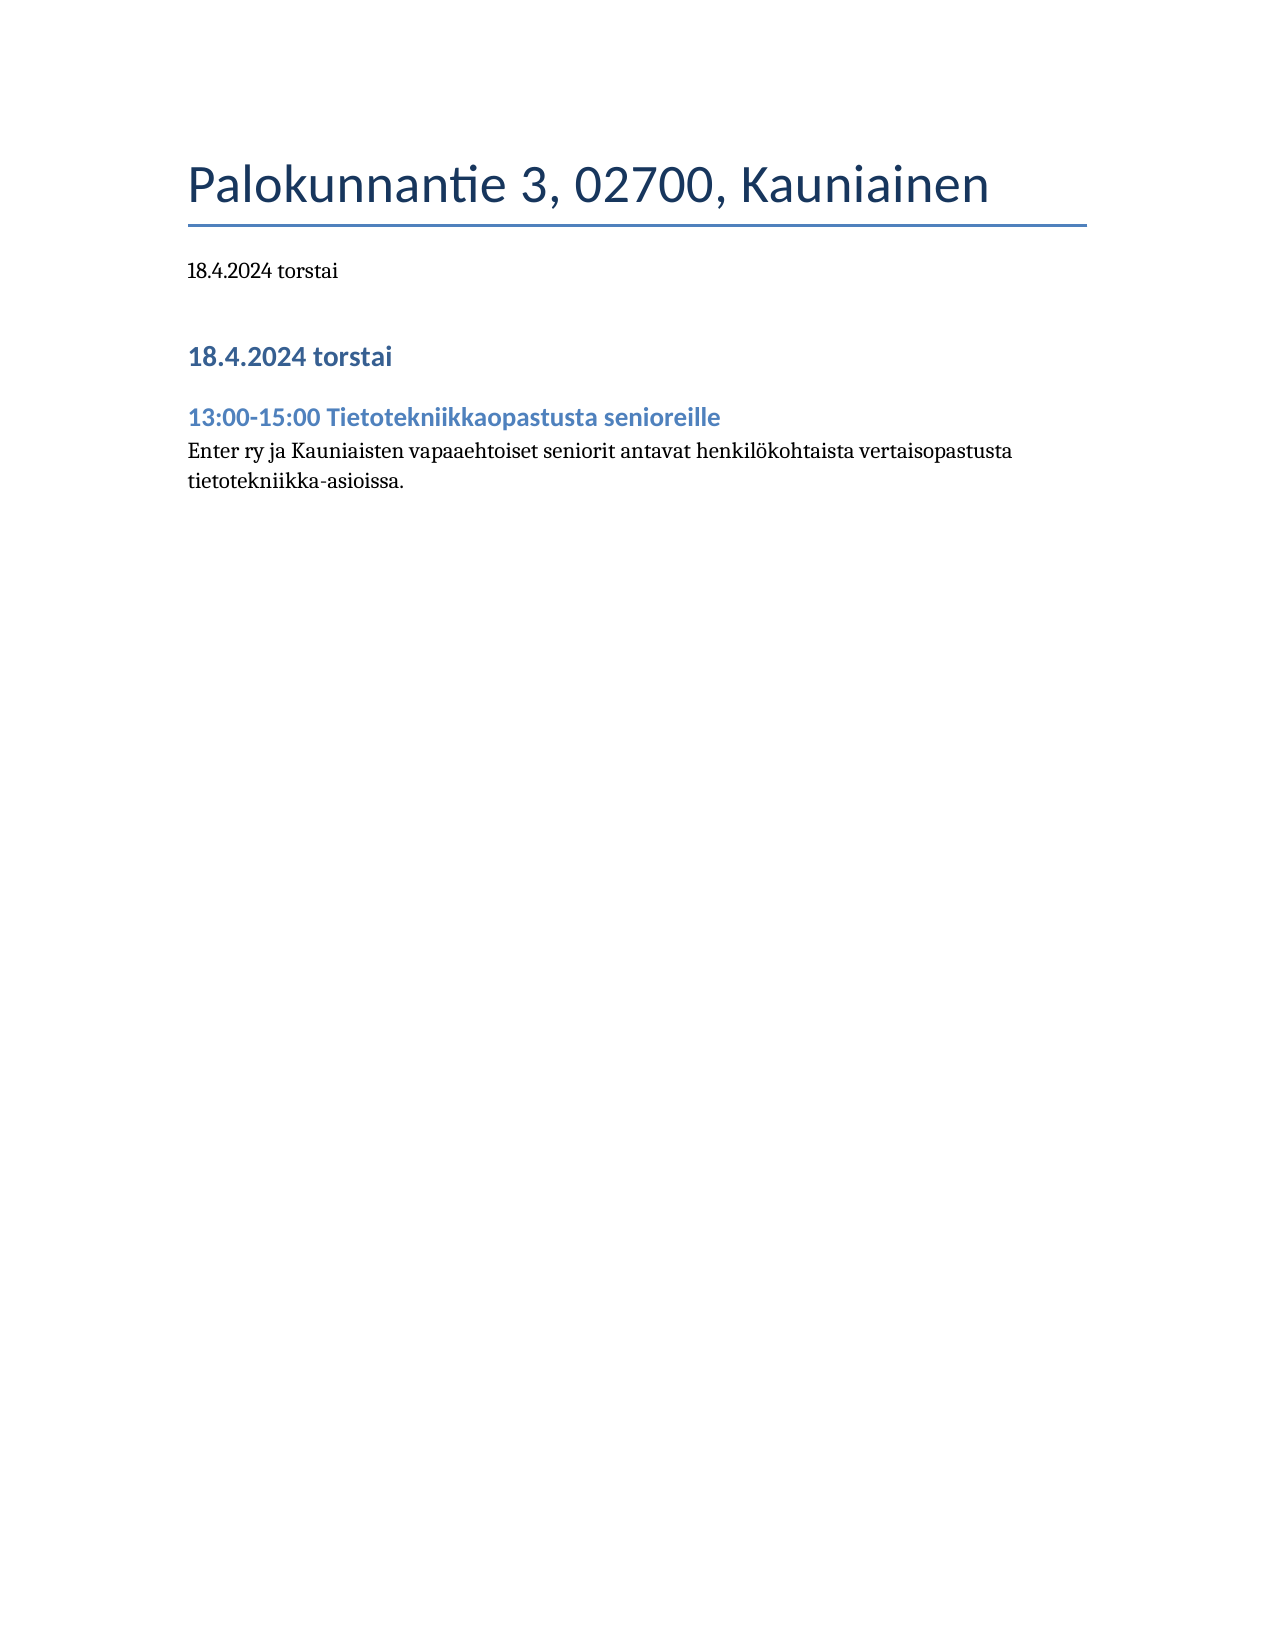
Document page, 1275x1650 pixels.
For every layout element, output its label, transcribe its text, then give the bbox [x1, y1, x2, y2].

text Enter ry ja Kauniaisten vapaaehtoiset seniorit antavat henkilökohtaista vertaisopastusta tietotekniikka-asioissa. [187, 438, 1087, 494]
title Palokunnantie 3, 02700, Kauniainen [187, 150, 1087, 227]
text 18.4.2024 torstai [187, 258, 1087, 284]
subtitle 18.4.2024 torstai [187, 338, 1087, 374]
subtitle 13:00-15:00 Tietotekniikkaopastusta senioreille [187, 400, 1087, 433]
